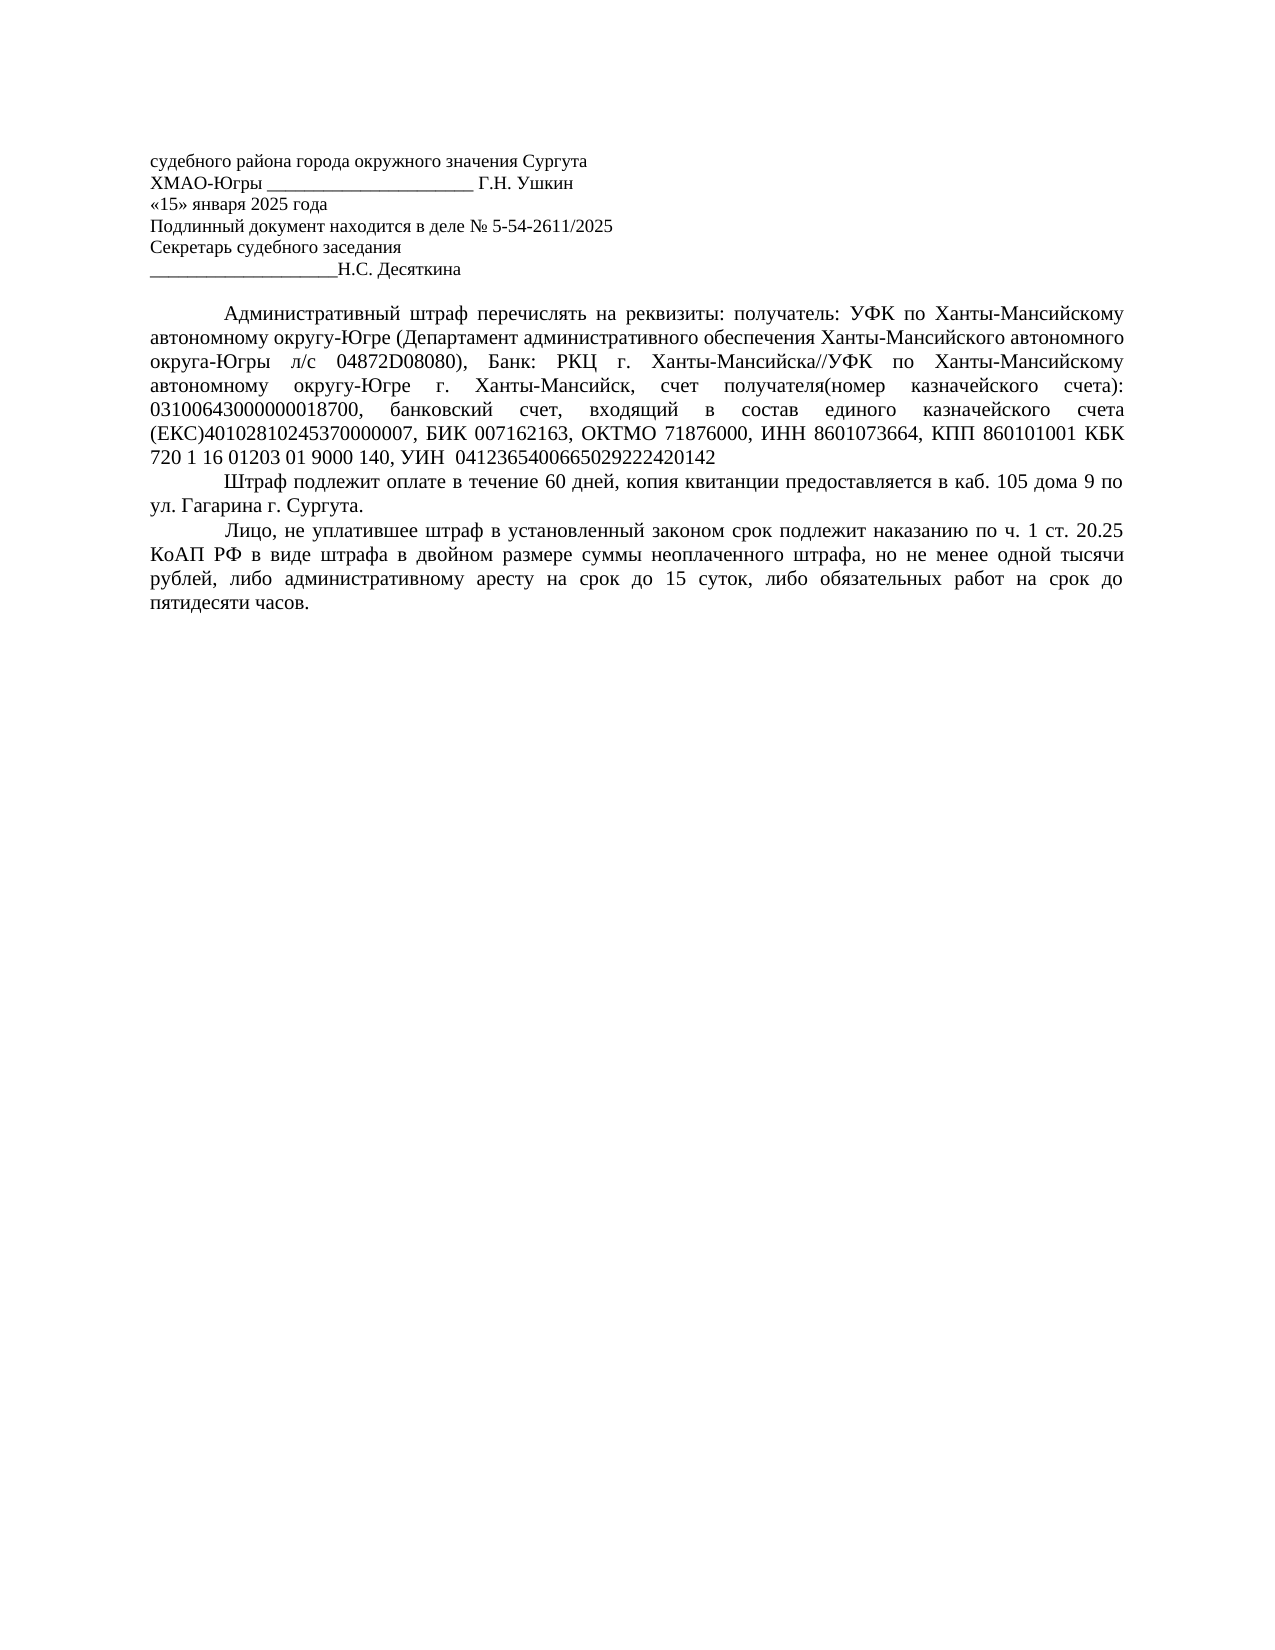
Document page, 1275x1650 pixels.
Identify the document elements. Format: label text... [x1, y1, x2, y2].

text «15» января 2025 года [150, 193, 1125, 215]
text ____________________Н.С. Десяткина [150, 258, 1125, 279]
text ХМАО-Югры ______________________ Г.Н. Ушкин [150, 172, 1125, 193]
text Секретарь судебного заседания [150, 236, 1125, 258]
text Административный штраф перечислять на реквизиты: получатель: УФК по Ханты-Мансийскому автономному округу-Югре (Департамент административного обеспечения Ханты-Мансийского автономного округа-Югры л/с 04872D08080), Банк: РКЦ г. Ханты-Мансийска//УФК по Ханты-Мансийскому автономному округу-Югре г. Ханты-Мансийск, счет получателя(номер казначейского счета): 03100643000000018700, банковский счет, входящий в состав единого казначейского счета (ЕКС)40102810245370000007, БИК 007162163, ОКТМО 71876000, ИНН 8601073664, КПП 860101001 КБК 720 1 16 01203 01 9000 140, УИН 0412365400665029222420142 [150, 301, 1125, 469]
text Лицо, не уплатившее штраф в установленный законом срок подлежит наказанию по ч. 1 ст. 20.25 КоАП РФ в виде штрафа в двойном размере суммы неоплаченного штрафа, но не менее одной тысячи рублей, либо административному аресту на срок до 15 суток, либо обязательных работ на срок до пятидесяти часов. [150, 517, 1125, 614]
text судебного района города окружного значения Сургута [150, 150, 1125, 172]
text Штраф подлежит оплате в течение 60 дней, копия квитанции предоставляется в каб. 105 дома 9 по ул. Гагарина г. Сургута. [150, 469, 1125, 517]
text Подлинный документ находится в деле № 5-54-2611/2025 [150, 215, 1125, 236]
